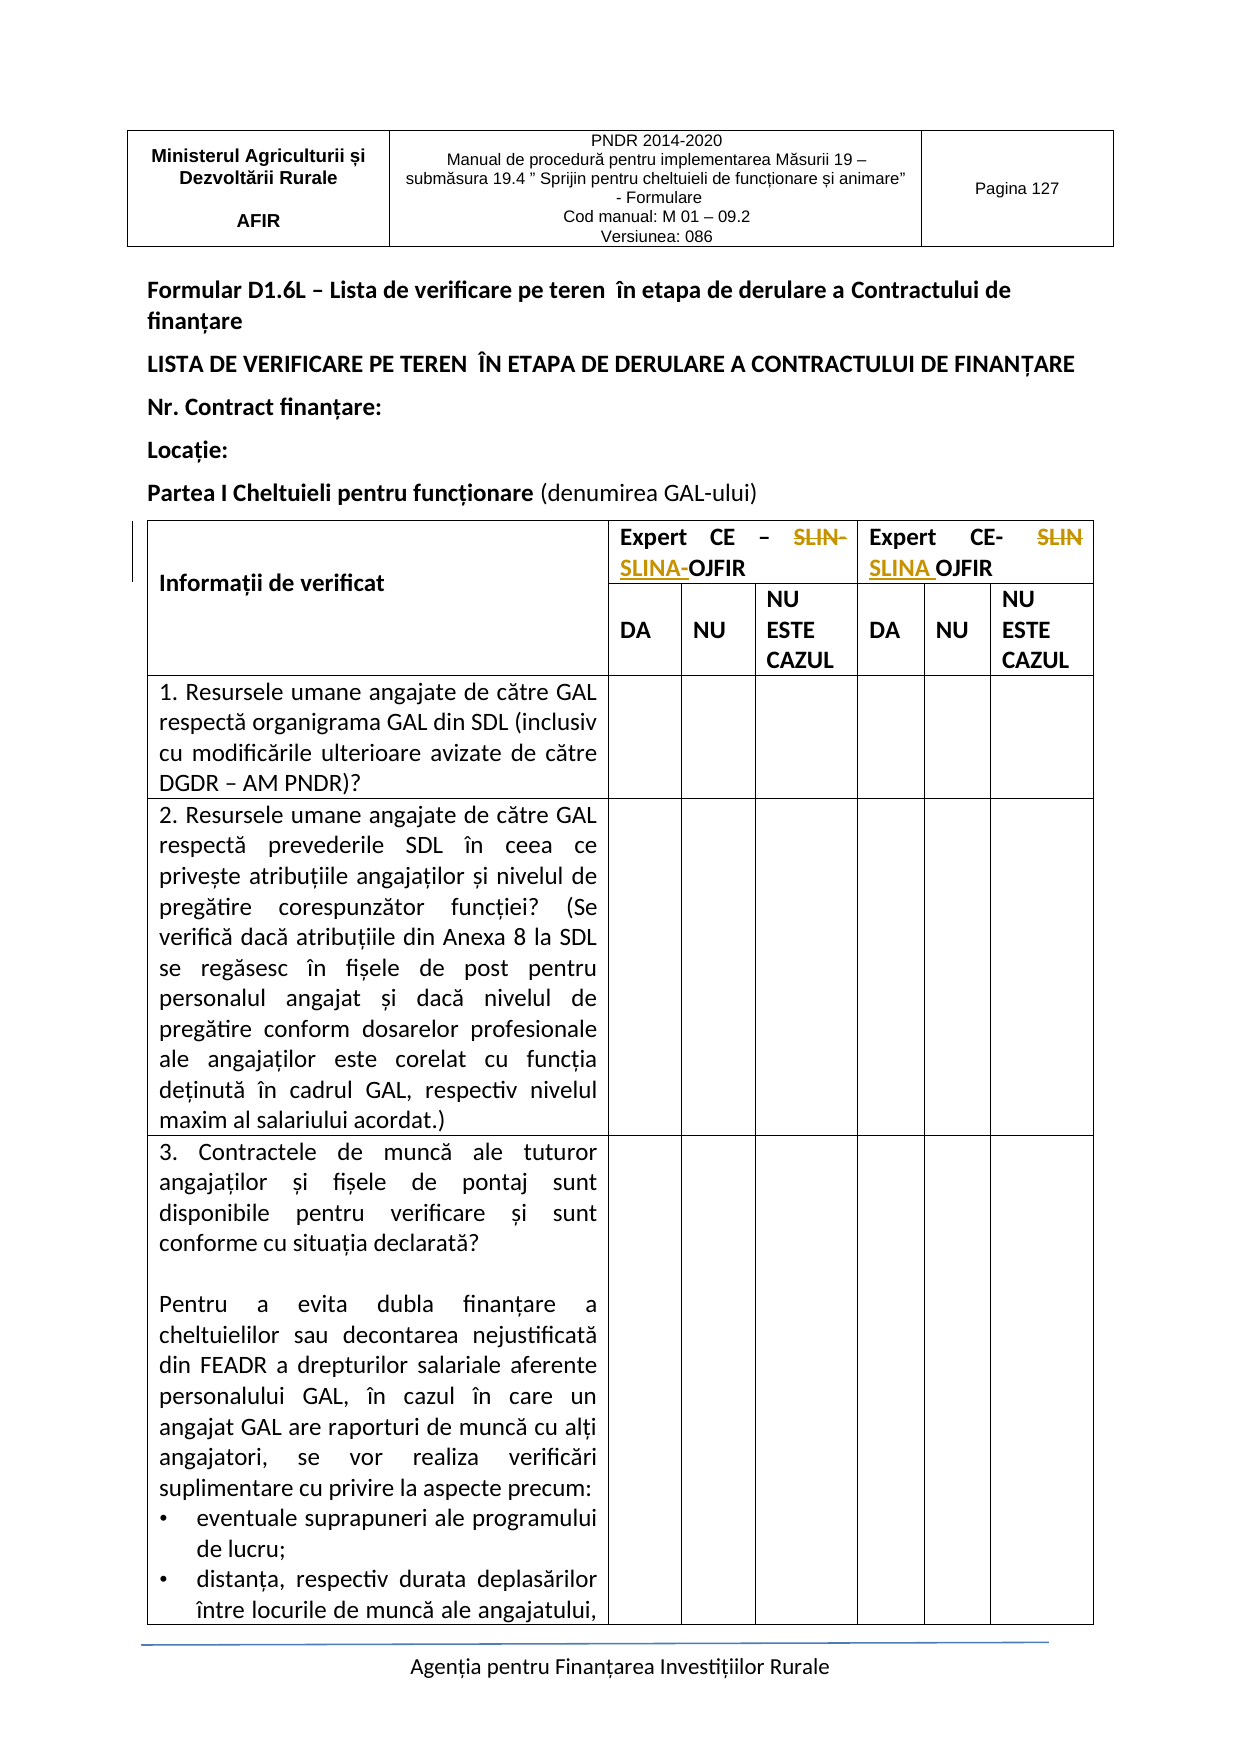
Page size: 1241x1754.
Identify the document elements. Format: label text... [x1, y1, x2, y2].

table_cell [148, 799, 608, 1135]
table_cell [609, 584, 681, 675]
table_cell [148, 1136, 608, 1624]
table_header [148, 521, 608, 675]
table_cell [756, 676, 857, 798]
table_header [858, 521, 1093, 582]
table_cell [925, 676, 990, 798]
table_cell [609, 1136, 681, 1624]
subtitle Formular D1.6L – Lista de verificare pe teren în etapa de derulare a Contractului de finanțare [147, 275, 1093, 336]
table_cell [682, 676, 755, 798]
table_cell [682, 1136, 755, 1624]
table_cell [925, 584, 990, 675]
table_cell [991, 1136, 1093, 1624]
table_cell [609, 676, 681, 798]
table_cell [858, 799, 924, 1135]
text Partea I Cheltuieli pentru funcționare (denumirea GAL-ului) [147, 477, 1093, 508]
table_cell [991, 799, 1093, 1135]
text LISTA DE VERIFICARE PE TEREN ÎN ETAPA DE DERULARE A CONTRACTULUI DE FINANȚARE [147, 348, 1093, 379]
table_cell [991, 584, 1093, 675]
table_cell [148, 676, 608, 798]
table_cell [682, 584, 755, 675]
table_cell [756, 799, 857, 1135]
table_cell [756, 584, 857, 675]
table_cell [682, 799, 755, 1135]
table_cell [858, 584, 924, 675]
text Nr. Contract finanțare: [147, 391, 1093, 422]
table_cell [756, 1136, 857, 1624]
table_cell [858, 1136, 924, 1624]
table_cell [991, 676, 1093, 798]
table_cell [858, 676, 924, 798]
text Locație: [147, 434, 1093, 465]
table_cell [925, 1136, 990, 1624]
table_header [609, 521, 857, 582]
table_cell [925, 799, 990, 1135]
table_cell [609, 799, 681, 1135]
